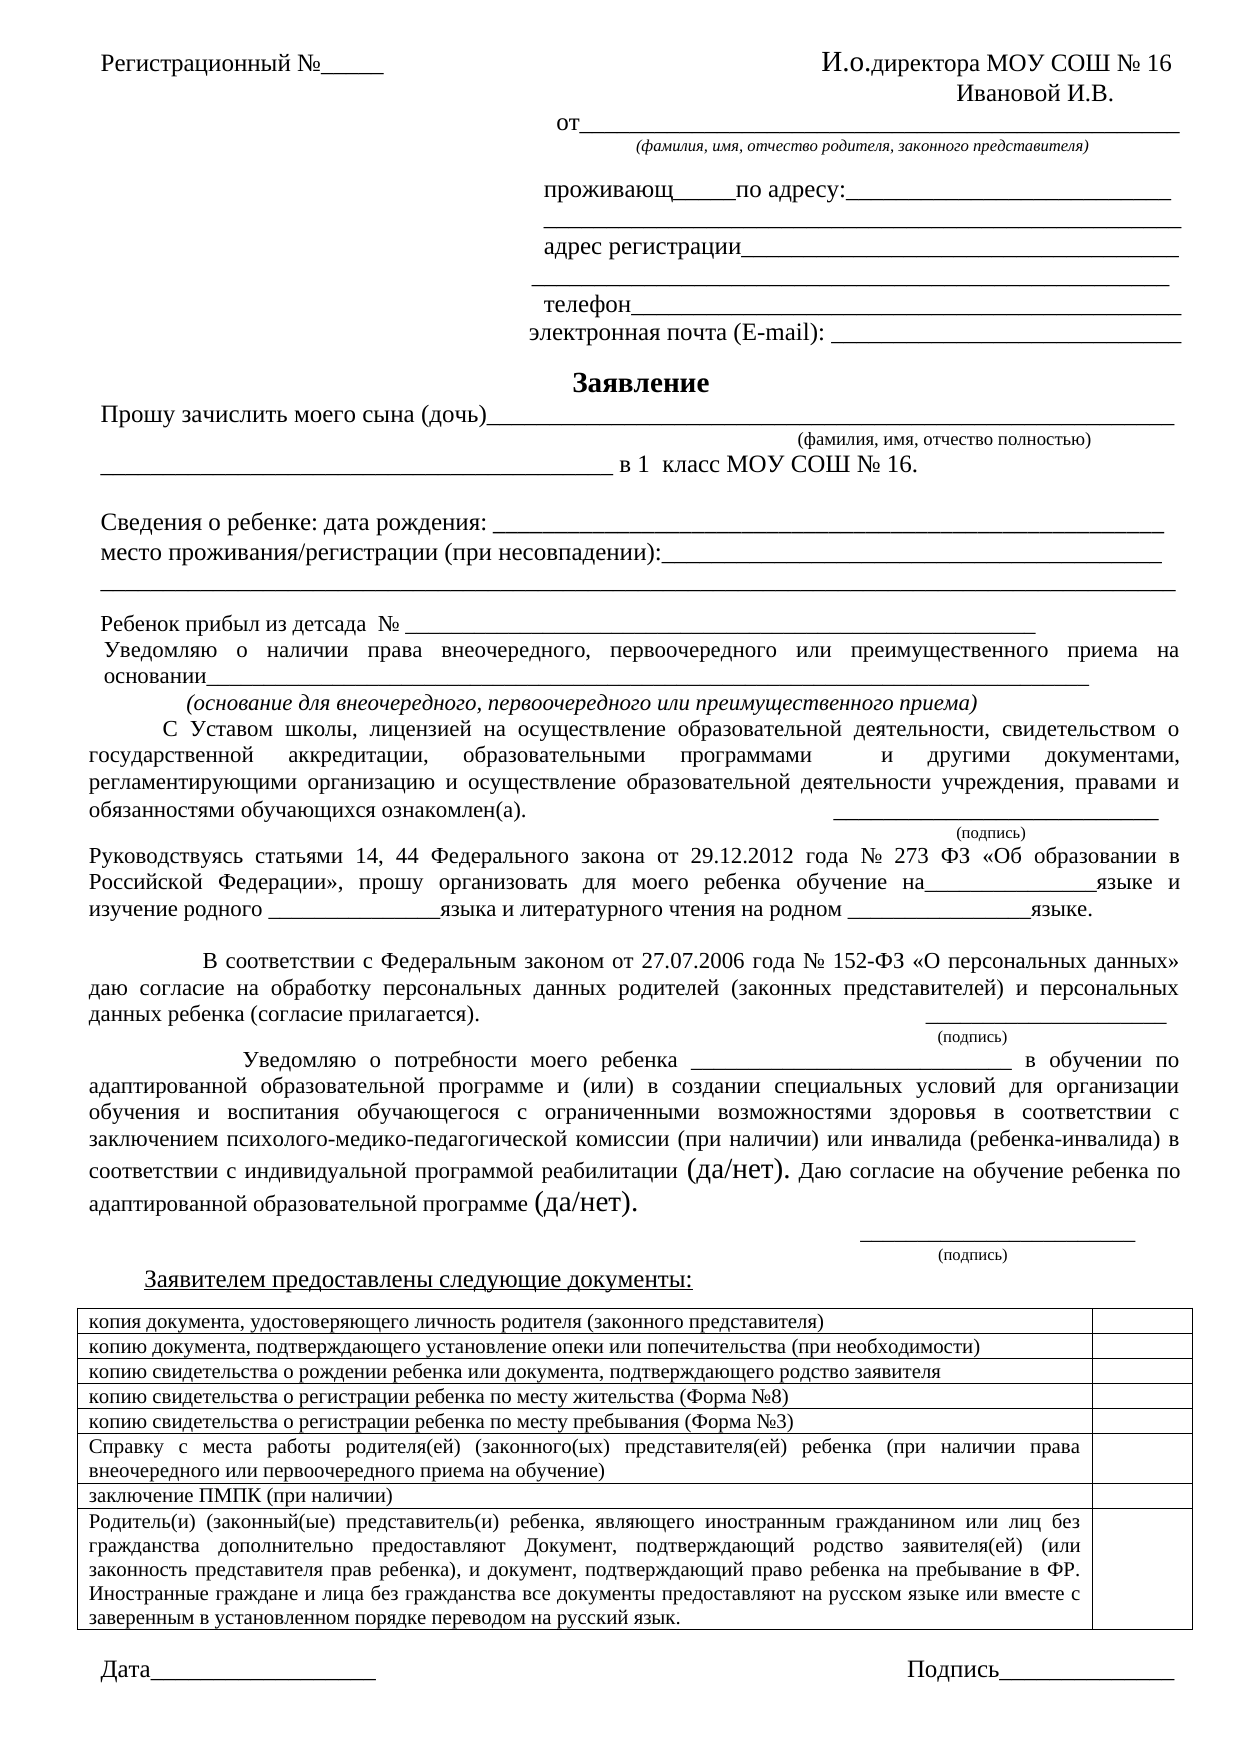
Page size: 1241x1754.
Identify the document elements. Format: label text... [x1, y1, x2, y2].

text телефон____________________________________________ [532, 289, 1181, 317]
text ______________________________________________________________________________________ [89, 565, 1181, 594]
text В соответствии с Федеральным законом от 27.07.2006 года № 152-ФЗ «О персональных данных» даю согласие на обработку персональных данных родителей (законных представителей) и персональных данных ребенка (согласие прилагается). _____________________ [89, 947, 1181, 1026]
table_header копия документа, удостоверяющего личность родителя (законного представителя) [78, 1309, 1092, 1333]
text ___________________________________________________ [532, 260, 1181, 289]
text С Уставом школы, лицензией на осуществление образовательной деятельности, свидетельством о государственной аккредитации, образовательными программами и другими документами, регламентирующими организацию и осуществление образовательной деятельности учреждения, правами и обязанностями обучающихся ознакомлен(а). __________________________ [89, 715, 1181, 823]
table_cell копию свидетельства о регистрации ребенка по месту пребывания (Форма №3) [78, 1409, 1092, 1433]
table_cell [1093, 1359, 1192, 1383]
table_cell копию свидетельства о регистрации ребенка по месту жительства (Форма №8) [78, 1384, 1092, 1408]
table_cell копию свидетельства о рождении ребенка или документа, подтверждающего родство заявителя [78, 1359, 1092, 1383]
text Уведомляю о потребности моего ребенка ____________________________ в обучении по адаптированной образовательной программе и (или) в создании специальных условий для организации обучения и воспитания обучающегося с ограниченными возможностями здоровья в соответствии с заключением психолого-медико-педагогической комиссии (при наличии) или инвалида (ребенка-инвалида) в соответствии с индивидуальной программой реабилитации (да/нет). Даю согласие на обучение ребенка по адаптированной образовательной программе (да/нет). [89, 1046, 1181, 1218]
text от________________________________________________ [532, 107, 1181, 135]
table_cell [1093, 1484, 1192, 1507]
text ________________________ [89, 1218, 1181, 1244]
text Регистрационный №_____ И.о.директора МОУ СОШ № 16 [89, 44, 1181, 78]
text (фамилия, имя, отчество родителя, законного представителя) [532, 135, 1181, 154]
table_cell Справку с места работы родителя(ей) (законного(ых) представителя(ей) ребенка (при наличии права внеочередного или первоочередного приема на обучение) [78, 1434, 1092, 1482]
table_cell [1093, 1509, 1192, 1629]
text (подпись) [89, 1026, 1181, 1046]
text Дата__________________ Подпись______________ [89, 1654, 1181, 1683]
text Сведения о ребенке: дата рождения: ______________________________________________________ [89, 506, 1181, 537]
table_cell копию документа, подтверждающего установление опеки или попечительства (при необходимости) [78, 1334, 1092, 1358]
table_cell заключение ПМПК (при наличии) [78, 1484, 1092, 1507]
text Заявителем предоставлены следующие документы: [89, 1264, 1181, 1292]
text место проживания/регистрации (при несовпадении):________________________________________ [89, 537, 1181, 565]
text ___________________________________________________ [532, 202, 1181, 231]
table_cell [1093, 1334, 1192, 1358]
table_cell Родитель(и) (законный(ые) представитель(и) ребенка, являющего иностранным гражданином или лиц без гражданства дополнительно предоставляют Документ, подтверждающий родство заявителя(ей) (или законность представителя прав ребенка), и документ, подтверждающий право ребенка на пребывание в ФР. Иностранные граждане и лица без гражданства все документы предоставляют на русском языке или вместе с заверенным в установленном порядке переводом на русский язык. [78, 1509, 1092, 1629]
text проживающ_____по адресу:__________________________ [532, 174, 1181, 202]
text Руководствуясь статьями 14, 44 Федерального закона от 29.12.2012 года № 273 ФЗ «Об образовании в Российской Федерации», прошу организовать для моего ребенка обучение на_______________языке и изучение родного _______________языка и литературного чтения на родном ________________языке. [89, 842, 1181, 921]
table_cell [1093, 1384, 1192, 1408]
text (фамилия, имя, отчество полностью) [89, 428, 1181, 449]
text адрес регистрации___________________________________ [532, 231, 1181, 260]
text Ребенок прибыл из детсада № _______________________________________________________ [89, 609, 1181, 636]
table_cell [1093, 1434, 1192, 1482]
text (подпись) [89, 823, 1181, 842]
text Прошу зачислить моего сына (дочь)_______________________________________________________ [89, 399, 1181, 428]
text Заявление [89, 365, 1181, 399]
text (подпись) [89, 1244, 1181, 1264]
text Уведомляю о наличии права внеочередного, первоочередного или преимущественного приема на основании_____________________________________________________________________________ [103, 636, 1181, 689]
table_cell [1093, 1409, 1192, 1433]
table_header [1093, 1309, 1192, 1333]
text электронная почта (E-mail): ____________________________ [89, 317, 1181, 346]
text _________________________________________ в 1 класс МОУ СОШ № 16. [89, 449, 1181, 478]
text Ивановой И.В. [532, 78, 1181, 107]
text (основание для внеочередного, первоочередного или преимущественного приема) [89, 689, 1181, 715]
